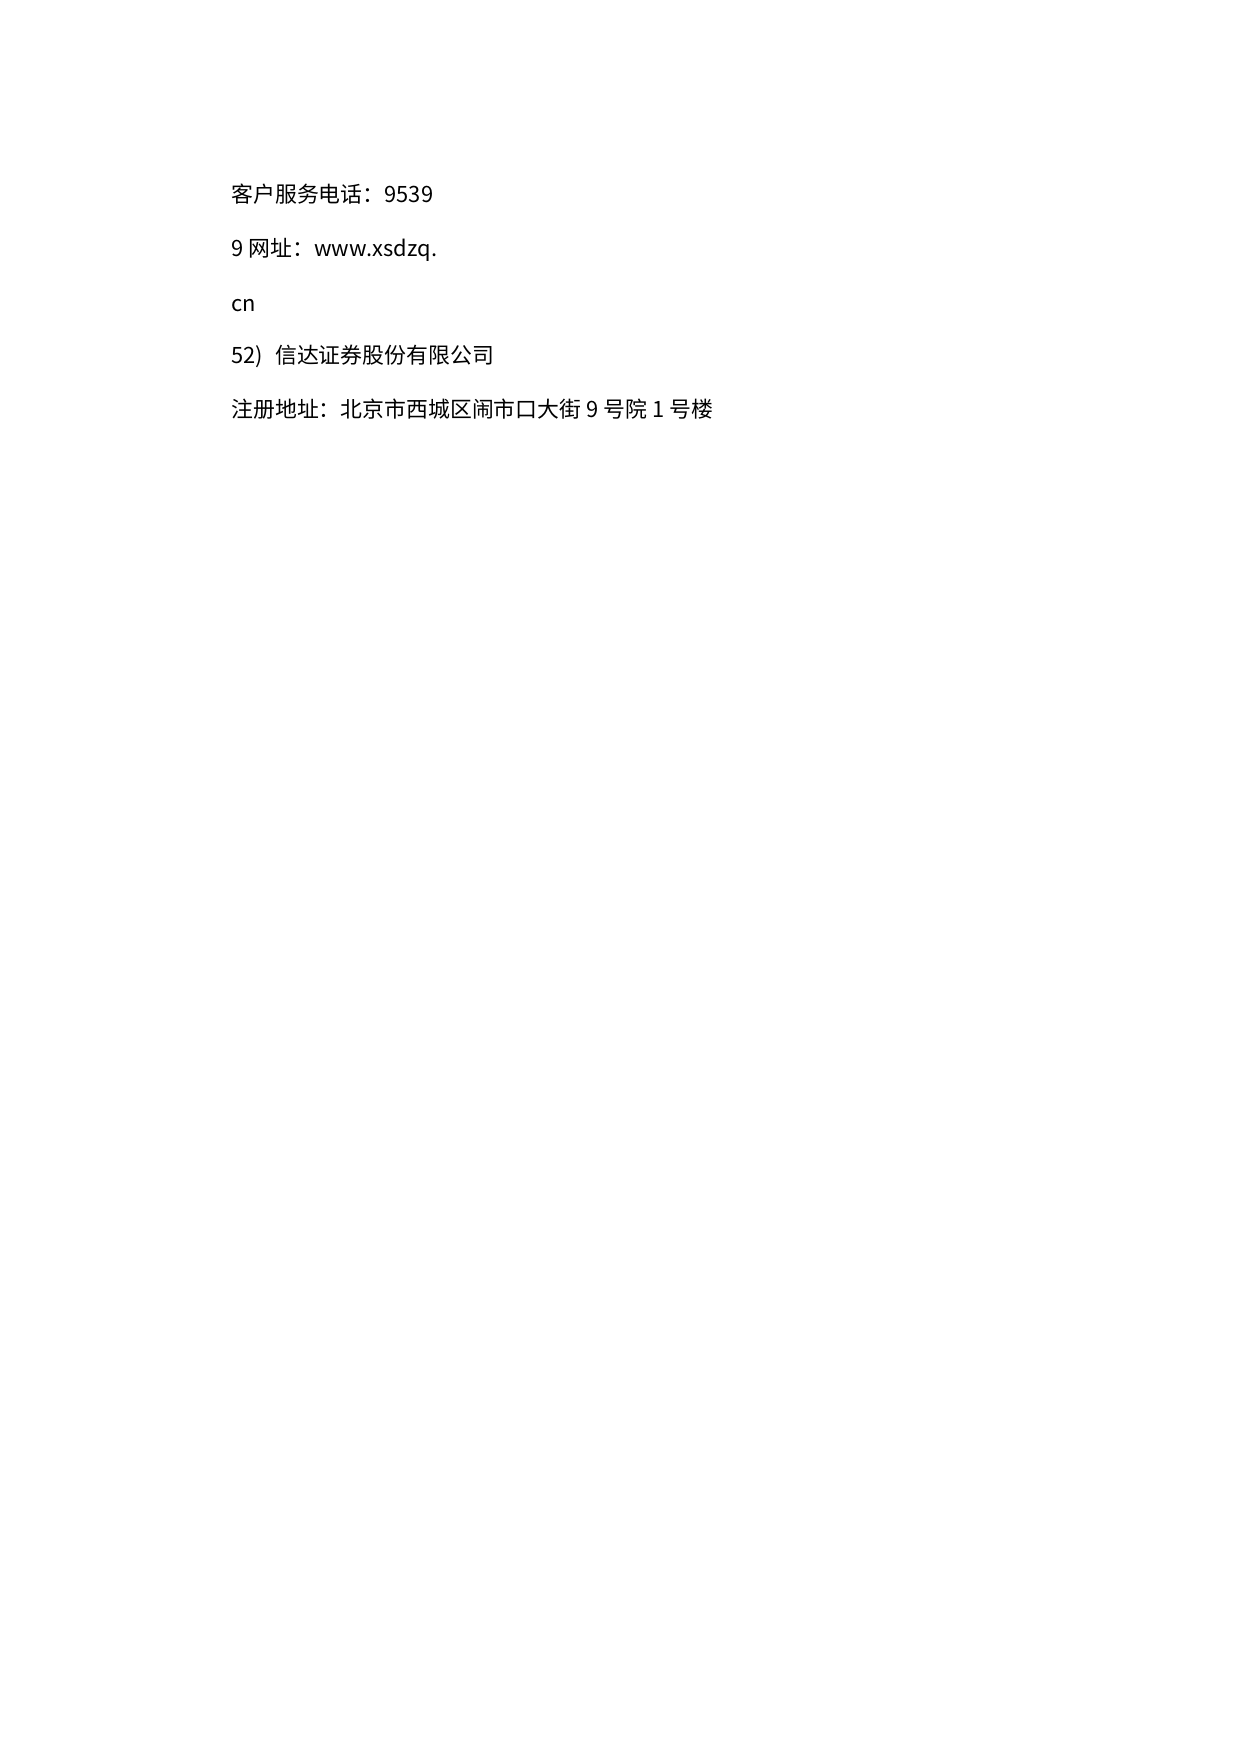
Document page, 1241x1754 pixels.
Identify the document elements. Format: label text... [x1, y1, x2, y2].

text 客户服务电话：95399 网址：www.xsdzq.cn [231, 177, 439, 318]
text 注册地址：北京市西城区闹市口大街 9 号院 1 号楼 [231, 392, 1096, 424]
list 信达证券股份有限公司 [231, 341, 1096, 369]
